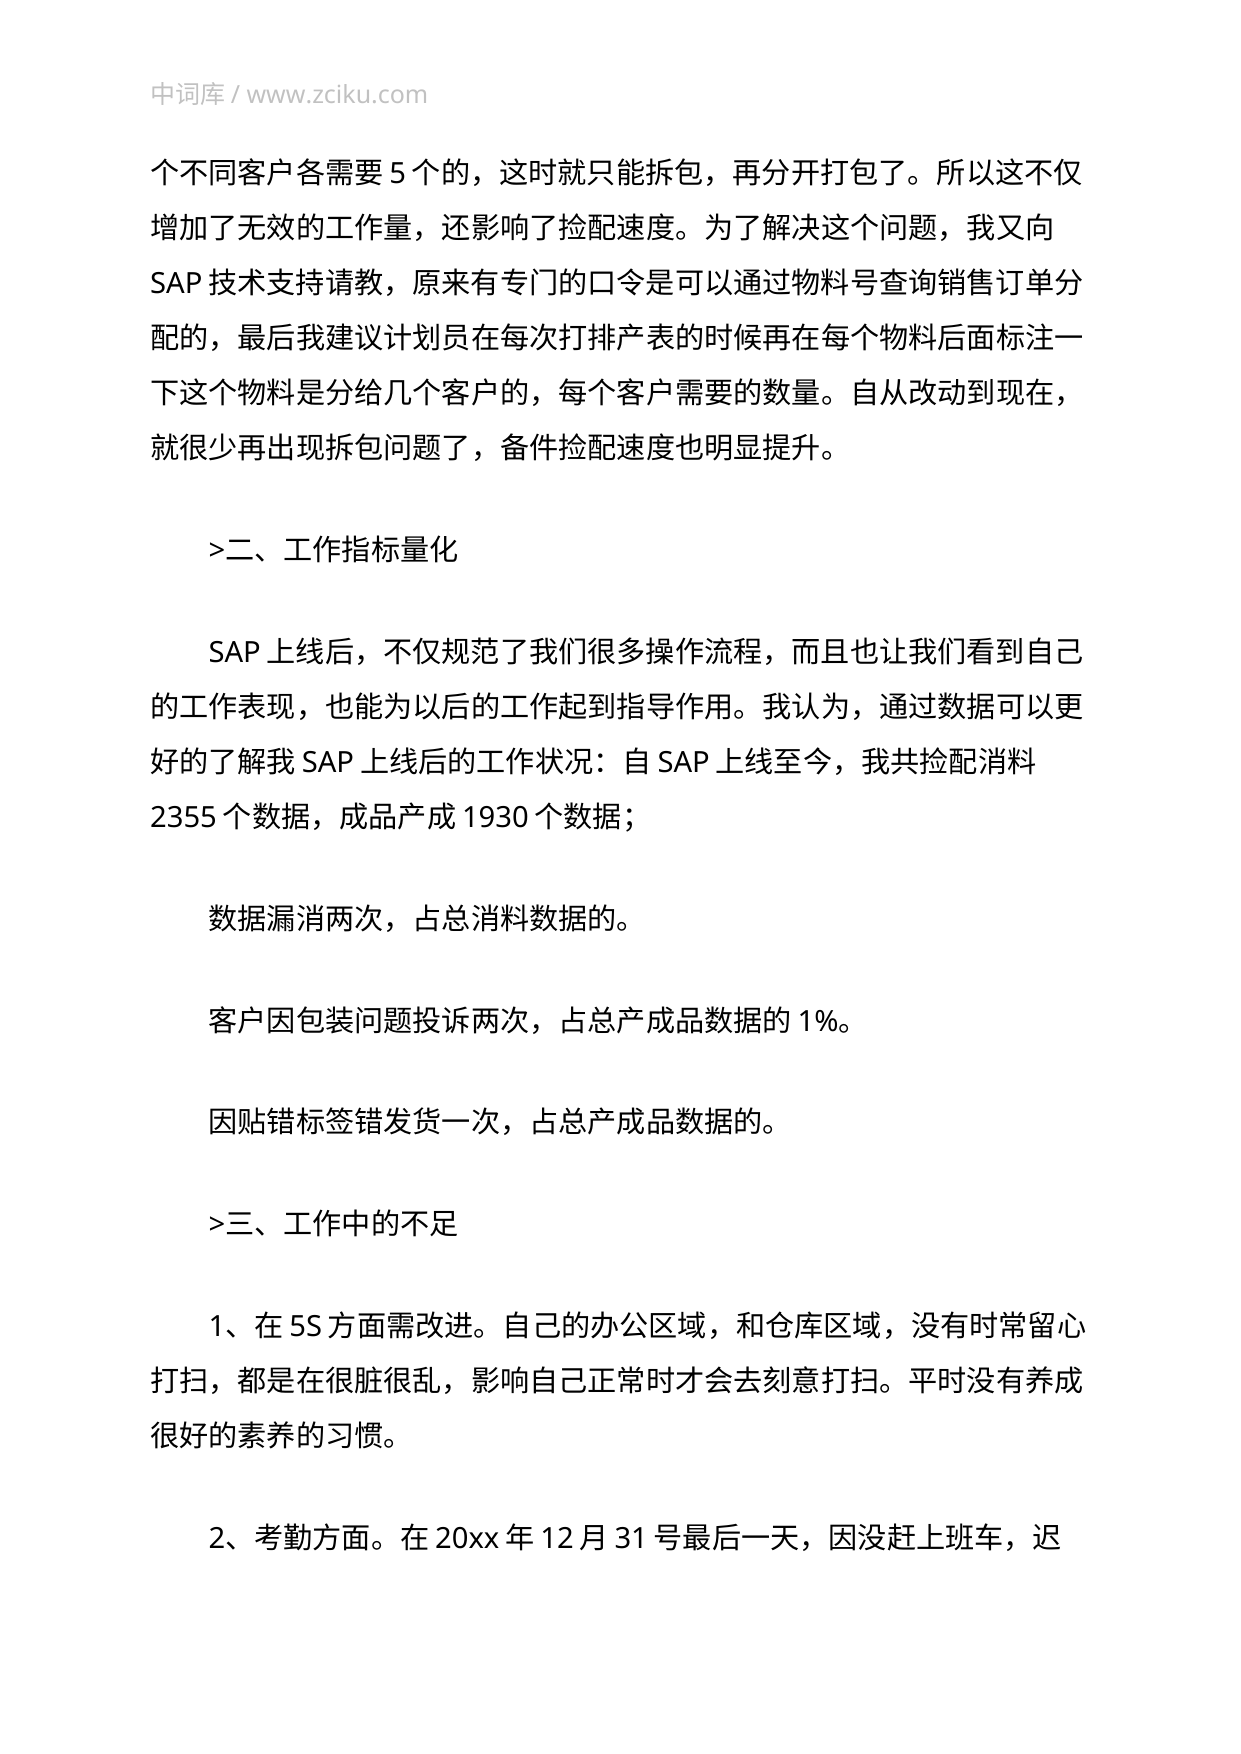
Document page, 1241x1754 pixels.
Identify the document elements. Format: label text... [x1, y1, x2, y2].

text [150, 1514, 1090, 1557]
text 客户因包装问题投诉两次，占总产成品数据的1%。 [150, 997, 1090, 1039]
text >三、工作中的不足 [150, 1201, 1090, 1243]
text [150, 150, 1090, 467]
text >二、工作指标量化 [150, 526, 1090, 569]
text 数据漏消两次，占总消料数据的。 [150, 895, 1090, 938]
text 1、在5S方面需改进。自己的办公区域，和仓库区域，没有时常留心打扫，都是在很脏很乱，影响自己正常时才会去刻意打扫。平时没有养成很好的素养的习惯。 [150, 1303, 1090, 1455]
text 因贴错标签错发货一次，占总产成品数据的。 [150, 1099, 1090, 1141]
text SAP上线后，不仅规范了我们很多操作流程，而且也让我们看到自己的工作表现，也能为以后的工作起到指导作用。我认为，通过数据可以更好的了解我SAP上线后的工作状况：自SAP上线至今，我共捡配消料2355个数据，成品产成1930个数据； [150, 628, 1090, 836]
